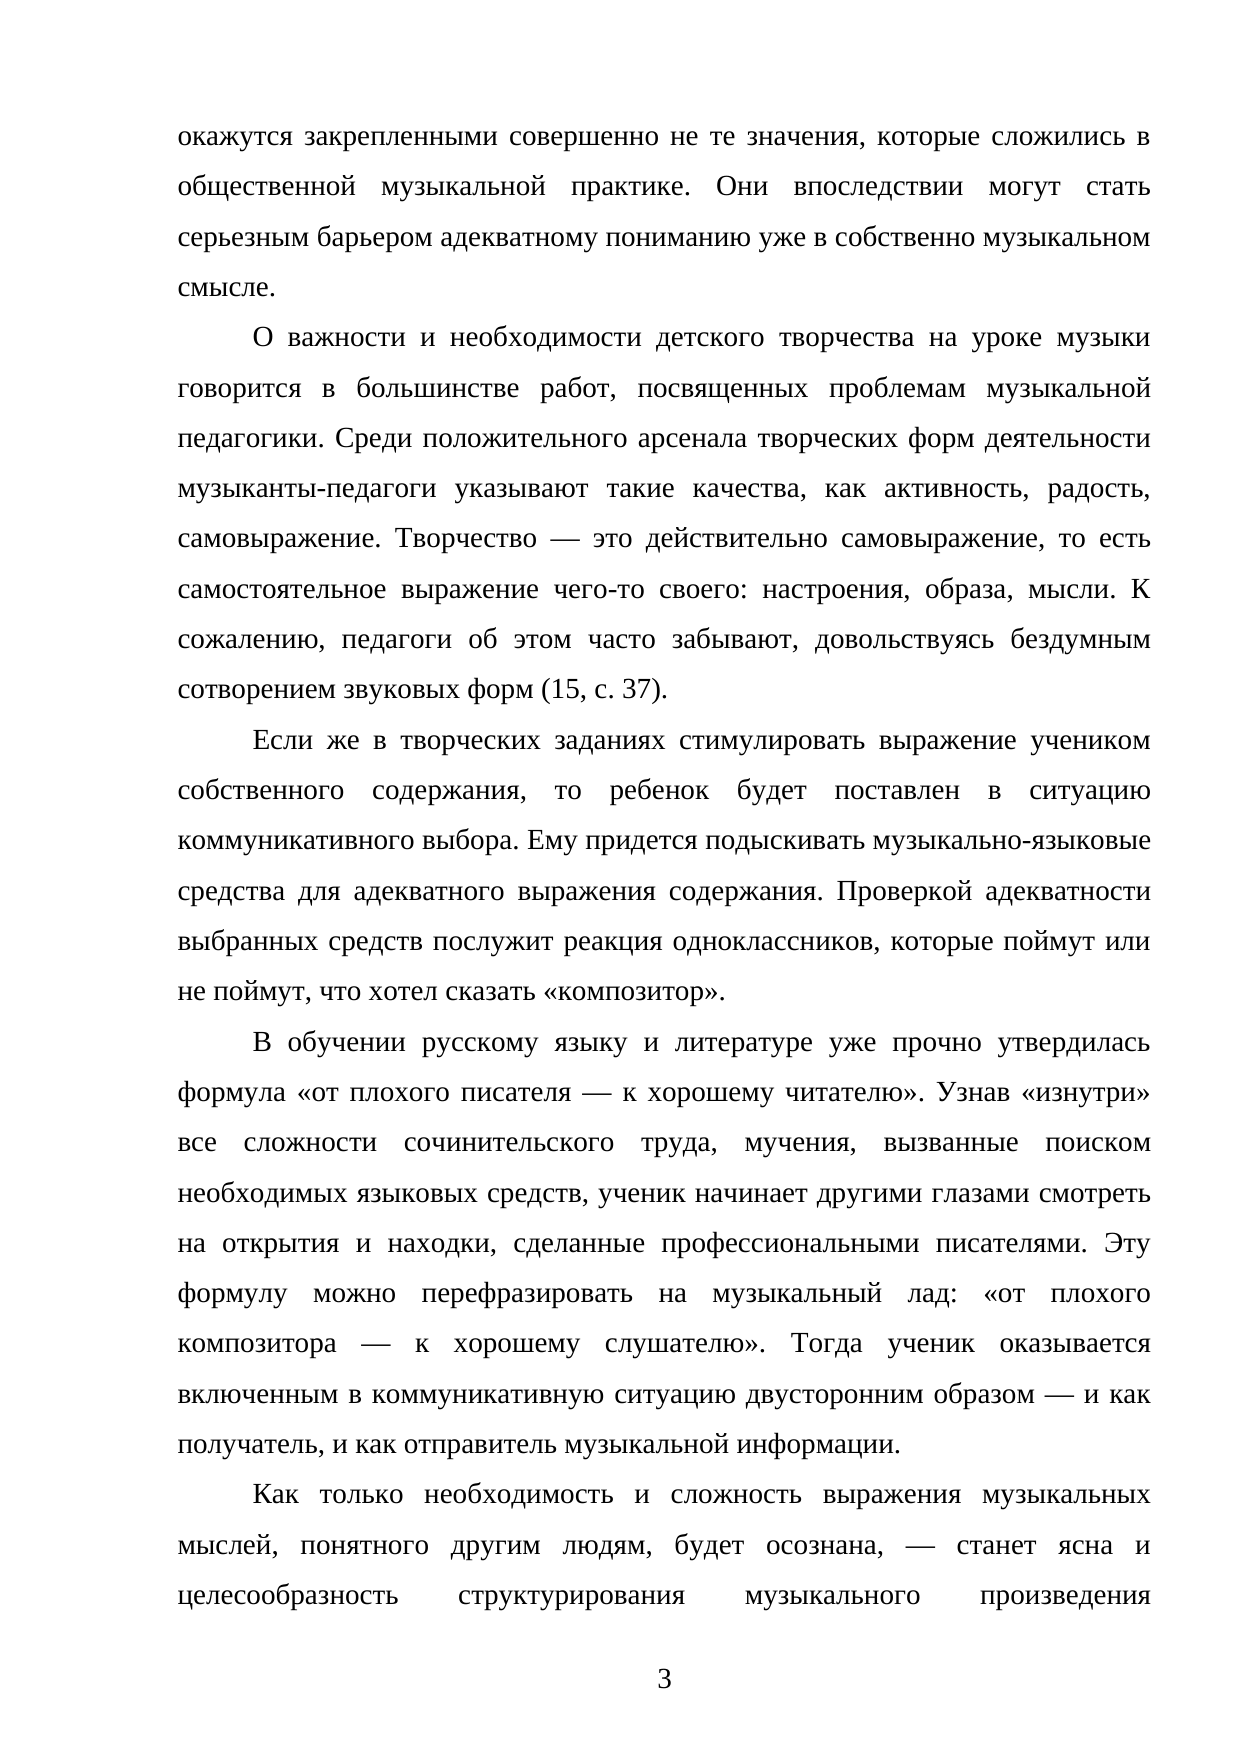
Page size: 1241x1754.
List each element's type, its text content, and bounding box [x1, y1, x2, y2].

text Если же в творческих заданиях стимулировать выражение учеником собственного содержания, то ребенок будет поставлен в ситуацию коммуникативного выбора. Ему придется подыскивать музыкально-языковые средства для адекватного выражения содержания. Проверкой адекватности выбранных средств послужит реакция одноклассников, которые поймут или не поймут, что хотел сказать «композитор». [177, 722, 1152, 1007]
text О важности и необходимости детского творчества на уроке музыки говорится в большинстве работ, посвященных проблемам музыкальной педагогики. Среди положительного арсенала творческих форм деятельности музыканты-педагоги указывают такие качества, как активность, радость, самовыражение. Творчество — это действительно самовыражение, то есть самостоятельное выражение чего-то своего: настроения, образа, мысли. К сожалению, педагоги об этом часто забывают, довольствуясь бездумным сотворением звуковых форм (15, с. 37). [177, 319, 1152, 705]
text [177, 118, 1152, 303]
text В обучении русскому языку и литературе уже прочно утвердилась формула «от плохого писателя — к хорошему читателю». Узнав «изнутри» все сложности сочинительского труда, мучения, вызванные поиском необходимых языковых средств, ученик начинает другими глазами смотреть на открытия и находки, сделанные профессиональными писателями. Эту формулу можно перефразировать на музыкальный лад: «от плохого композитора — к хорошему слушателю». Тогда ученик оказывается включенным в коммуникативную ситуацию двусторонним образом — и как получатель, и как отправитель музыкальной информации. [177, 1024, 1152, 1460]
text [177, 1477, 1152, 1611]
